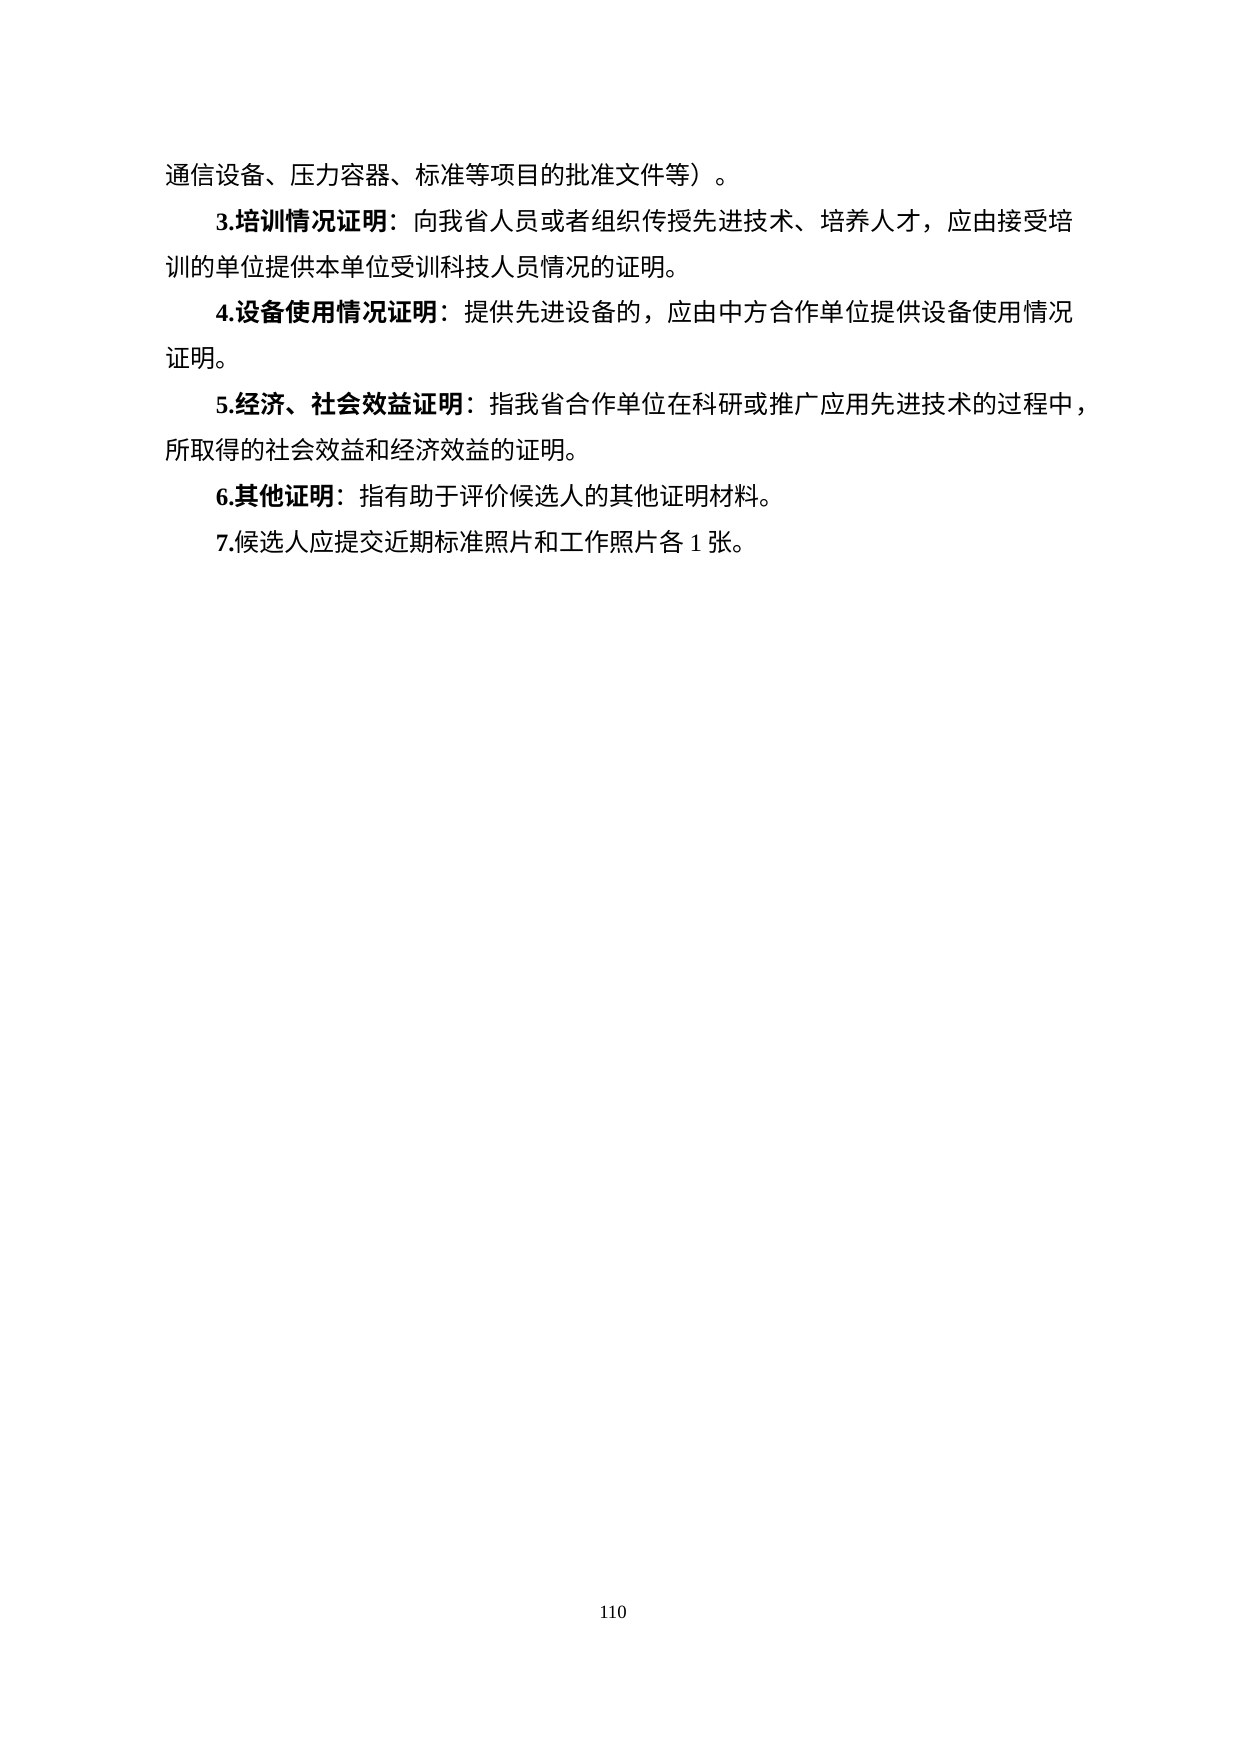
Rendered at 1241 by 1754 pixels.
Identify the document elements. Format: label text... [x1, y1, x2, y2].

text 5.经济、社会效益证明：指我省合作单位在科研或推广应用先进技术的过程中，所取得的社会效益和经济效益的证明。 [165, 377, 1075, 468]
text 7.候选人应提交近期标准照片和工作照片各1张。 [165, 514, 1075, 560]
text 4.设备使用情况证明：提供先进设备的，应由中方合作单位提供设备使用情况证明。 [165, 285, 1075, 377]
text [165, 148, 1075, 193]
text 6.其他证明：指有助于评价候选人的其他证明材料。 [165, 468, 1075, 514]
text 3.培训情况证明：向我省人员或者组织传授先进技术、培养人才，应由接受培训的单位提供本单位受训科技人员情况的证明。 [165, 193, 1075, 285]
